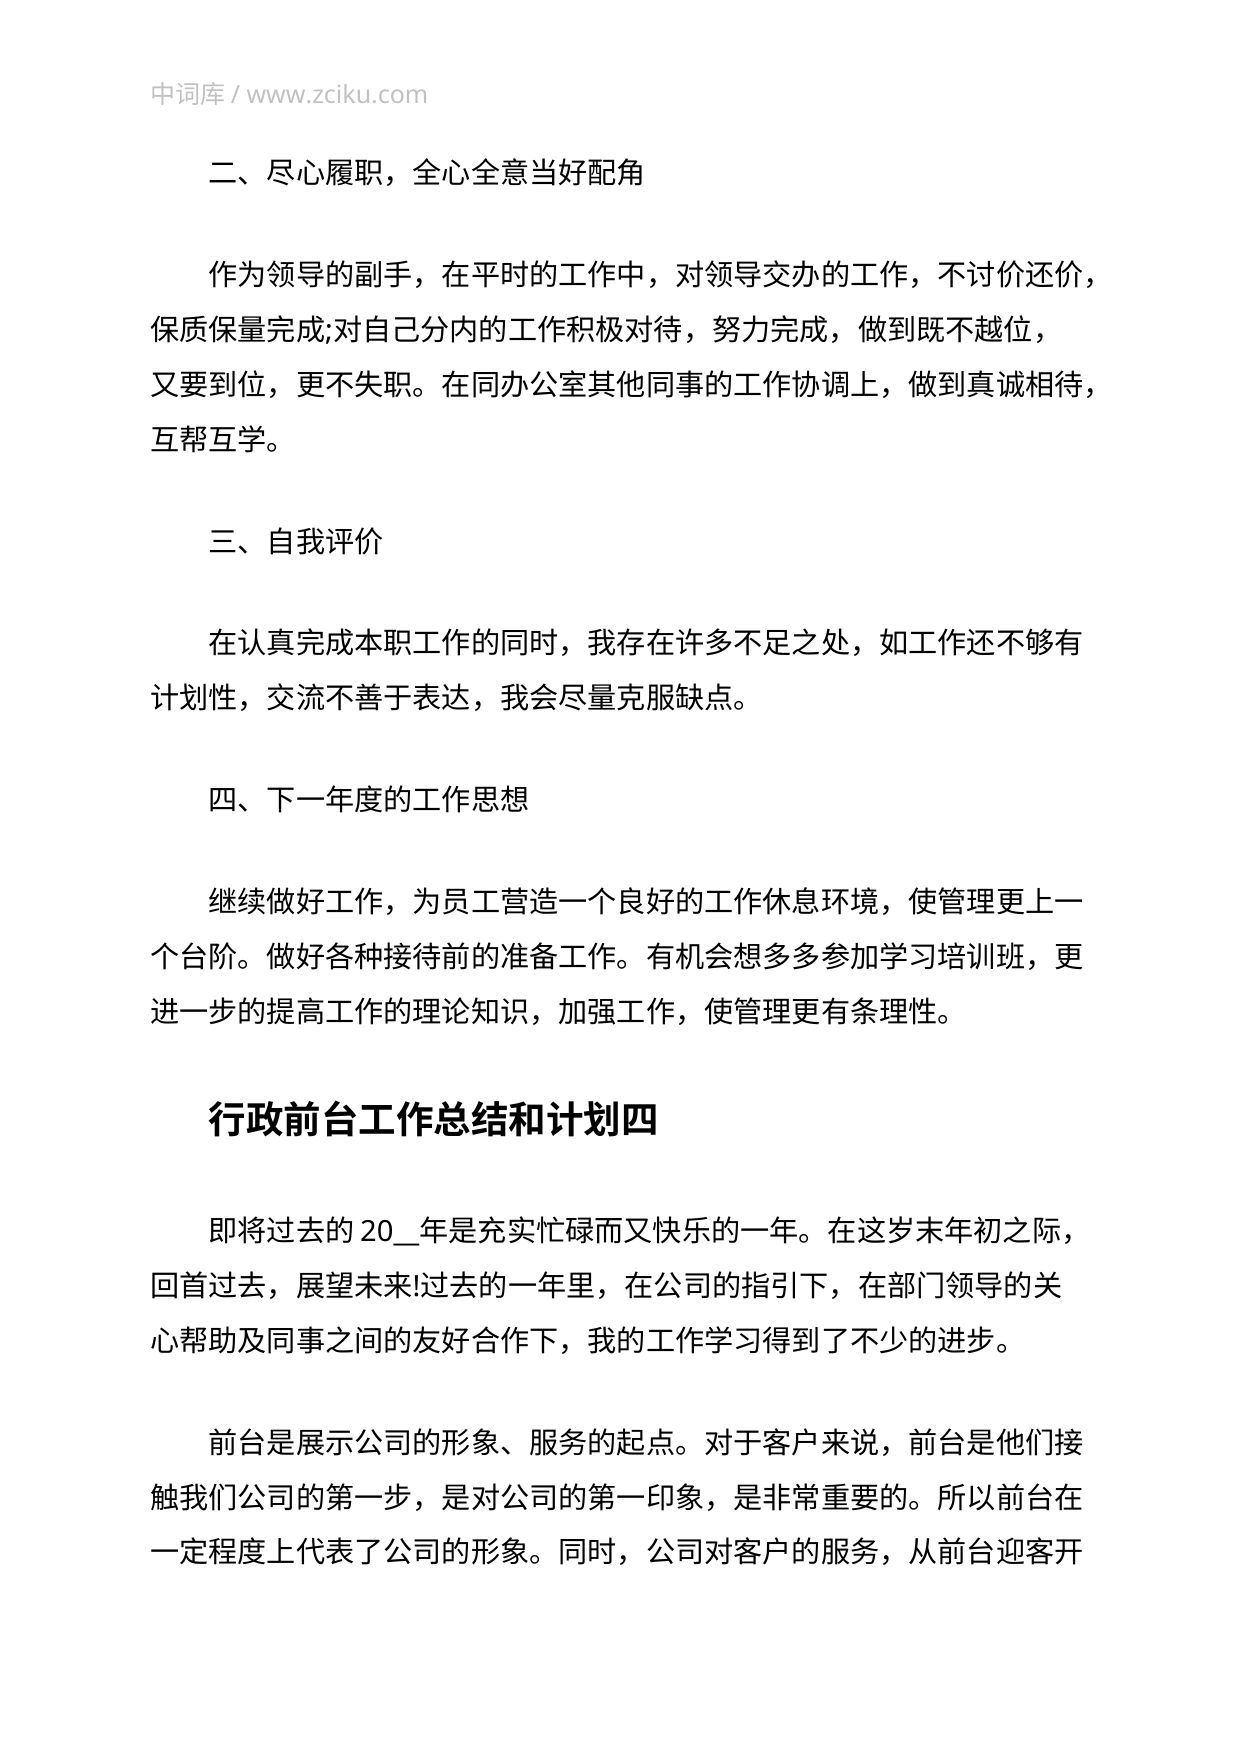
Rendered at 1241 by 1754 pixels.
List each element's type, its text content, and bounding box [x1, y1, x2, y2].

text 二、尽心履职，全心全意当好配角 [150, 150, 1090, 192]
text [150, 1419, 1090, 1571]
text 行政前台工作总结和计划四 [150, 1090, 1090, 1144]
text 三、自我评价 [150, 518, 1090, 561]
text 在认真完成本职工作的同时，我存在许多不足之处，如工作还不够有计划性，交流不善于表达，我会尽量克服缺点。 [150, 620, 1090, 717]
text 即将过去的20__年是充实忙碌而又快乐的一年。在这岁末年初之际，回首过去，展望未来!过去的一年里，在公司的指引下，在部门领导的关心帮助及同事之间的友好合作下，我的工作学习得到了不少的进步。 [150, 1207, 1090, 1360]
text 四、下一年度的工作思想 [150, 777, 1090, 819]
text 继续做好工作，为员工营造一个良好的工作休息环境，使管理更上一个台阶。做好各种接待前的准备工作。有机会想多多参加学习培训班，更进一步的提高工作的理论知识，加强工作，使管理更有条理性。 [150, 878, 1090, 1031]
text 作为领导的副手，在平时的工作中，对领导交办的工作，不讨价还价，保质保量完成;对自己分内的工作积极对待，努力完成，做到既不越位，又要到位，更不失职。在同办公室其他同事的工作协调上，做到真诚相待，互帮互学。 [150, 252, 1090, 459]
